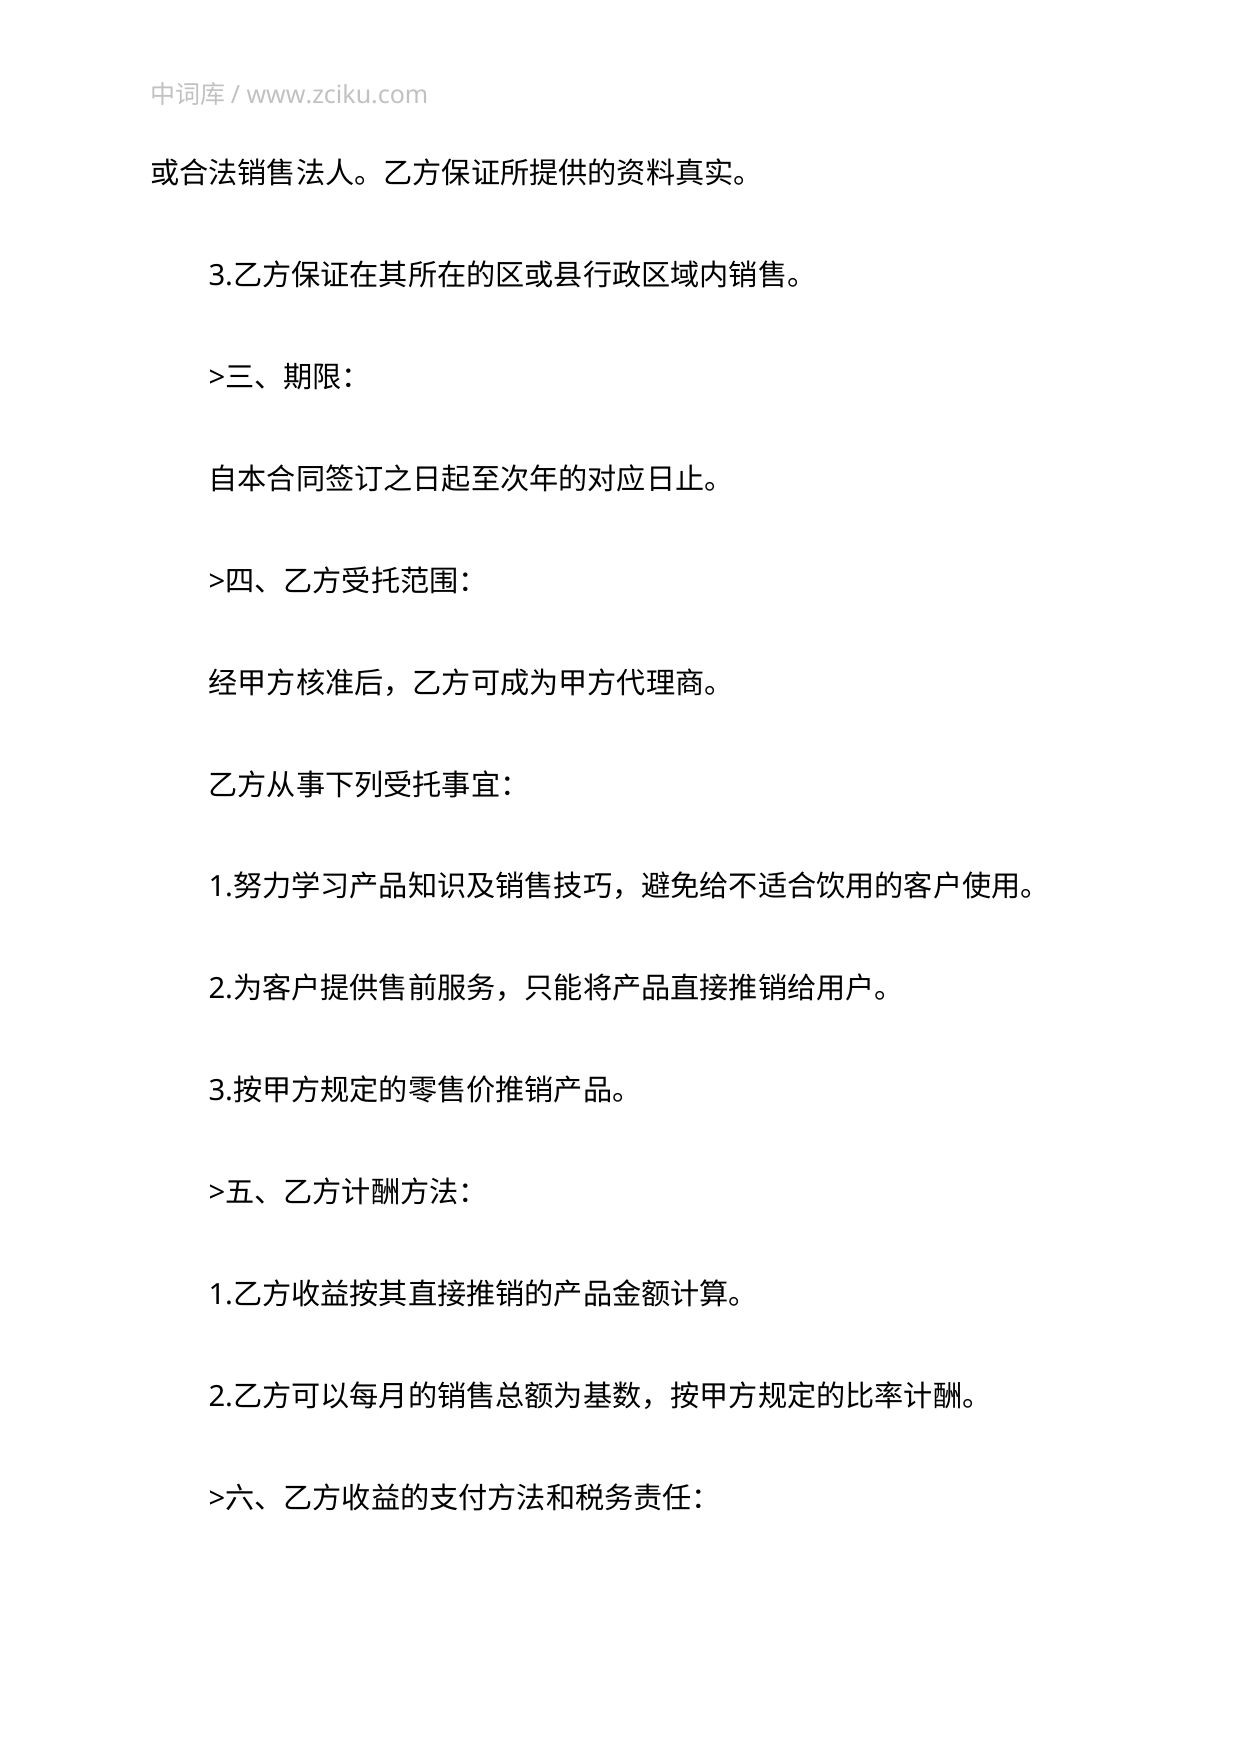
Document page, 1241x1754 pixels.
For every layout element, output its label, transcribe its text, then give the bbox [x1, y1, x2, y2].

text 1.努力学习产品知识及销售技巧，避免给不适合饮用的客户使用。 [150, 863, 1090, 905]
text 3.按甲方规定的零售价推销产品。 [150, 1067, 1090, 1109]
text 3.乙方保证在其所在的区或县行政区域内销售。 [150, 252, 1090, 294]
text >六、乙方收益的支付方法和税务责任： [150, 1475, 1090, 1517]
text >四、乙方受托范围： [150, 557, 1090, 600]
text >五、乙方计酬方法： [150, 1169, 1090, 1211]
text 经甲方核准后，乙方可成为甲方代理商。 [150, 659, 1090, 702]
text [150, 150, 1090, 192]
text 1.乙方收益按其直接推销的产品金额计算。 [150, 1271, 1090, 1313]
text 2.乙方可以每月的销售总额为基数，按甲方规定的比率计酬。 [150, 1373, 1090, 1415]
text 自本合同签订之日起至次年的对应日止。 [150, 456, 1090, 498]
text >三、期限： [150, 354, 1090, 396]
text 2.为客户提供售前服务，只能将产品直接推销给用户。 [150, 965, 1090, 1007]
text 乙方从事下列受托事宜： [150, 761, 1090, 803]
